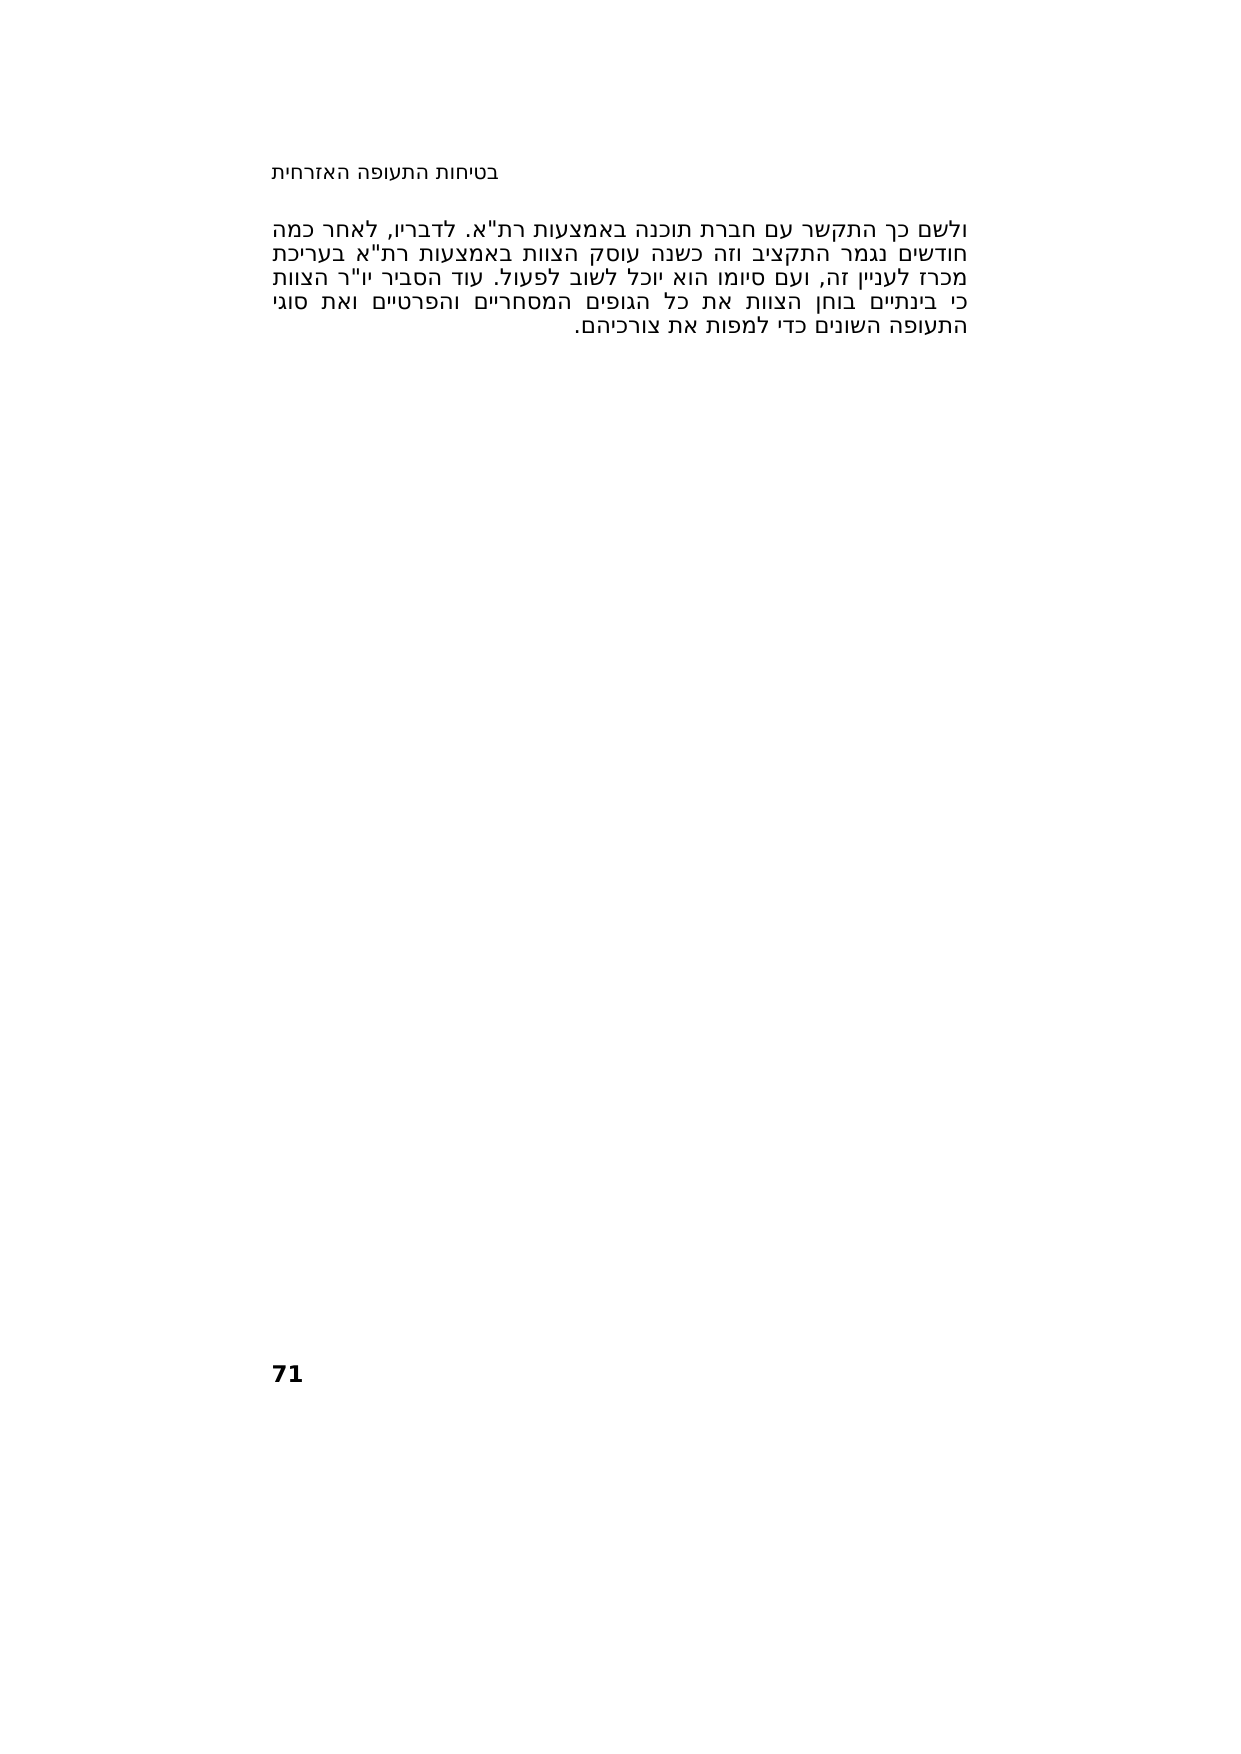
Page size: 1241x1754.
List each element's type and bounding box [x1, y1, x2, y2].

text [272, 218, 968, 338]
